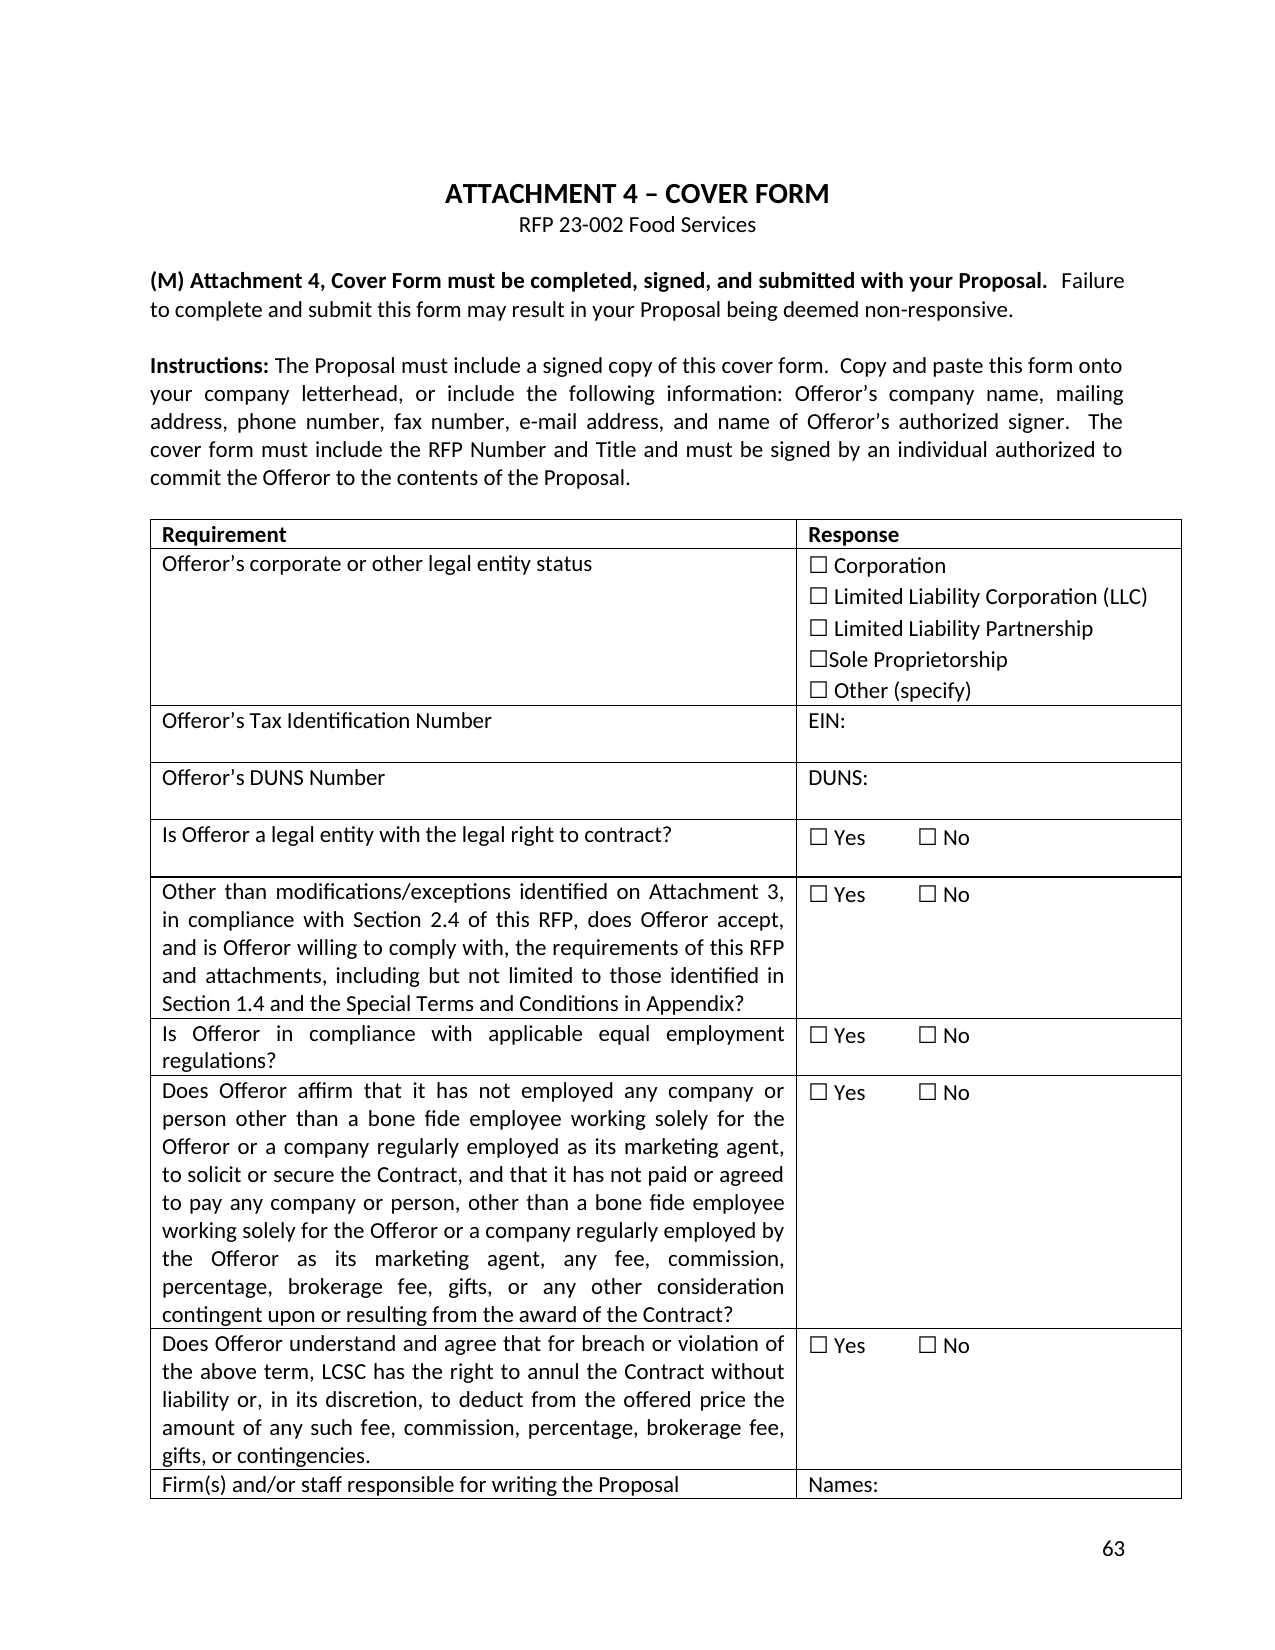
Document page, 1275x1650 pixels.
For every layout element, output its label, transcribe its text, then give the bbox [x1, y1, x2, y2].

table_cell Yes No [797, 1329, 1181, 1469]
table_cell Yes No [797, 820, 1181, 876]
text (M) Attachment 4, Cover Form must be completed, signed, and submitted with your Proposal. Failure to complete and submit this form may result in your Proposal being deemed non-responsive. [150, 267, 1125, 323]
text RFP 23-002 Food Services [150, 211, 1125, 239]
table_cell DUNS: [797, 763, 1181, 819]
table_cell Other than modifications/exceptions identified on Attachment 3, in compliance with Section 2.4 of this RFP, does Offeror accept, and is Offeror willing to comply with, the requirements of this RFP and attachments, including but not limited to those identified in Section 1.4 and the Special Terms and Conditions in Appendix? [151, 878, 796, 1018]
table_cell Does Offeror affirm that it has not employed any company or person other than a bone fide employee working solely for the Offeror or a company regularly employed as its marketing agent, to solicit or secure the Contract, and that it has not paid or agreed to pay any company or person, other than a bone fide employee working solely for the Offeror or a company regularly employed by the Offeror as its marketing agent, any fee, commission, percentage, brokerage fee, gifts, or any other consideration contingent upon or resulting from the award of the Contract? [151, 1076, 796, 1328]
table_cell Yes No [797, 878, 1181, 1018]
table_cell Offeror’s corporate or other legal entity status [151, 549, 796, 705]
table_cell Yes No [797, 1019, 1181, 1075]
table_cell Is Offeror in compliance with applicable equal employment regulations? [151, 1019, 796, 1075]
table_cell Names: [797, 1470, 1181, 1498]
table_cell Offeror’s DUNS Number [151, 763, 796, 819]
table_header Requirement [151, 520, 796, 548]
table_cell Yes No [797, 1076, 1181, 1328]
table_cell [151, 1470, 796, 1498]
table_cell EIN: [797, 706, 1181, 762]
table_cell Corporation Limited Liability Corporation (LLC) Limited Liability Partnership Sole Proprietorship Other (specify) [797, 549, 1181, 705]
table_cell Does Offeror understand and agree that for breach or violation of the above term, LCSC has the right to annul the Contract without liability or, in its discretion, to deduct from the offered price the amount of any such fee, commission, percentage, brokerage fee, gifts, or contingencies. [151, 1329, 796, 1469]
subtitle ATTACHMENT 4 – COVER FORM [150, 175, 1125, 211]
table_cell Is Offeror a legal entity with the legal right to contract? [151, 820, 796, 876]
table_cell Offeror’s Tax Identification Number [151, 706, 796, 762]
table_header Response [797, 520, 1181, 548]
text Instructions: The Proposal must include a signed copy of this cover form. Copy and paste this form onto your company letterhead, or include the following information: Offeror’s company name, mailing address, phone number, fax number, e-mail address, and name of Offeror’s authorized signer. The cover form must include the RFP Number and Title and must be signed by an individual authorized to commit the Offeror to the contents of the Proposal. [150, 351, 1125, 491]
